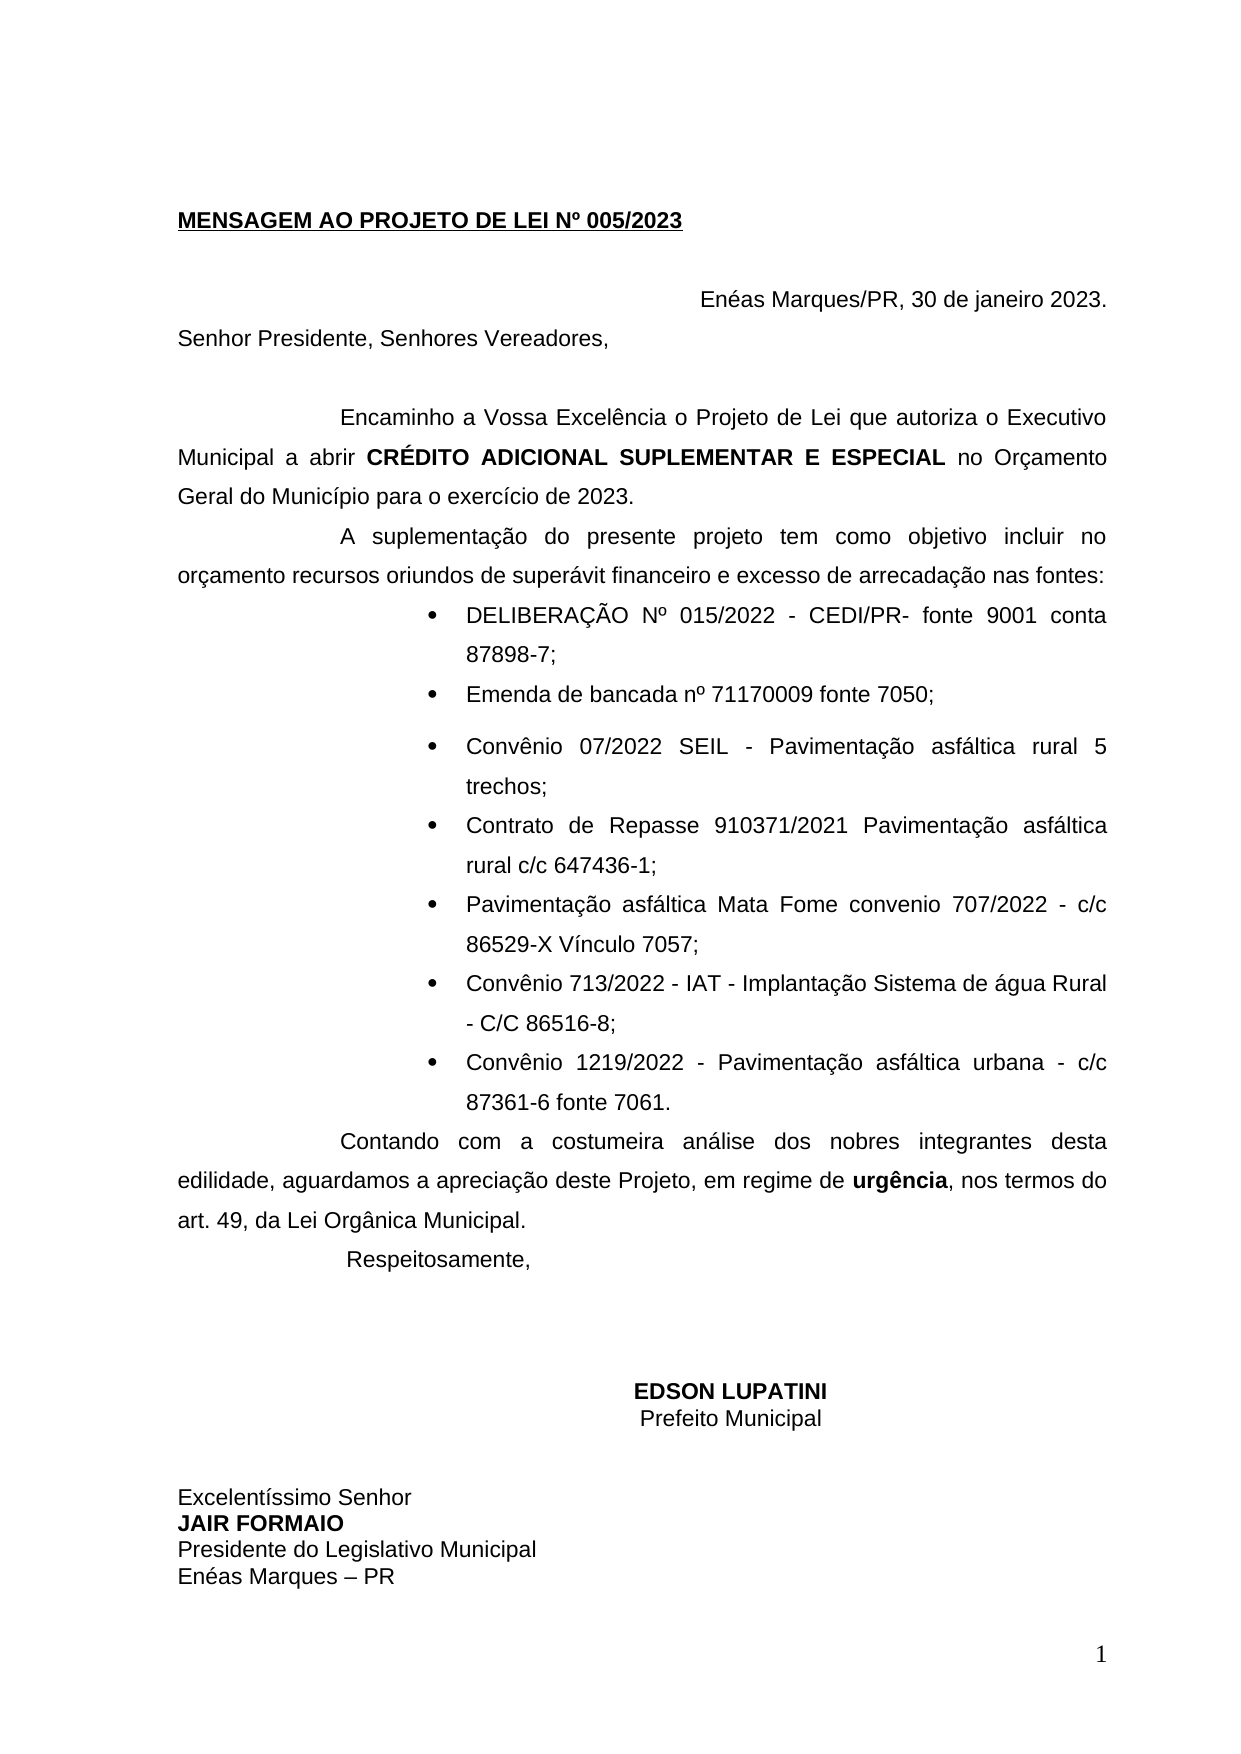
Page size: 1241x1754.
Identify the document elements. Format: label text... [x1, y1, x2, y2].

list Convênio 713/2022 - IAT - Implantação Sistema de água Rural - C/C 86516-8; [428, 970, 1107, 1036]
text Enéas Marques/PR, 30 de janeiro 2023. [177, 286, 1107, 312]
list DELIBERAÇÃO Nº 015/2022 - CEDI/PR- fonte 9001 conta 87898-7; [428, 602, 1107, 667]
list Emenda de bancada nº 71170009 fonte 7050; [428, 681, 1107, 707]
list Contrato de Repasse 910371/2021 Pavimentação asfáltica rural c/c 647436-1; [428, 812, 1107, 878]
text EDSON LUPATINI [177, 1378, 1107, 1404]
text Prefeito Municipal [177, 1404, 1107, 1431]
text Presidente do Legislativo Municipal [177, 1536, 1107, 1563]
list Convênio 1219/2022 - Pavimentação asfáltica urbana - c/c 87361-6 fonte 7061. [428, 1049, 1107, 1115]
text Senhor Presidente, Senhores Vereadores, [177, 325, 1107, 352]
text Respeitosamente, [177, 1246, 1107, 1273]
text JAIR FORMAIO [177, 1510, 1107, 1536]
text MENSAGEM AO PROJETO DE LEI Nº 005/2023 [177, 207, 1107, 233]
text Encaminho a Vossa Excelência o Projeto de Lei que autoriza o Executivo Municipal a abrir CRÉDITO ADICIONAL SUPLEMENTAR E ESPECIAL no Orçamento Geral do Município para o exercício de 2023. [177, 404, 1107, 509]
list Pavimentação asfáltica Mata Fome convenio 707/2022 - c/c 86529-X Vínculo 7057; [428, 891, 1107, 957]
text Enéas Marques – PR [177, 1563, 1107, 1589]
text Contando com a costumeira análise dos nobres integrantes desta edilidade, aguardamos a apreciação deste Projeto, em regime de urgência, nos termos do art. 49, da Lei Orgânica Municipal. [177, 1128, 1107, 1233]
text A suplementação do presente projeto tem como objetivo incluir no orçamento recursos oriundos de superávit financeiro e excesso de arrecadação nas fontes: [177, 523, 1107, 588]
text Excelentíssimo Senhor [177, 1484, 1107, 1510]
list Convênio 07/2022 SEIL - Pavimentação asfáltica rural 5 trechos; [428, 733, 1107, 799]
